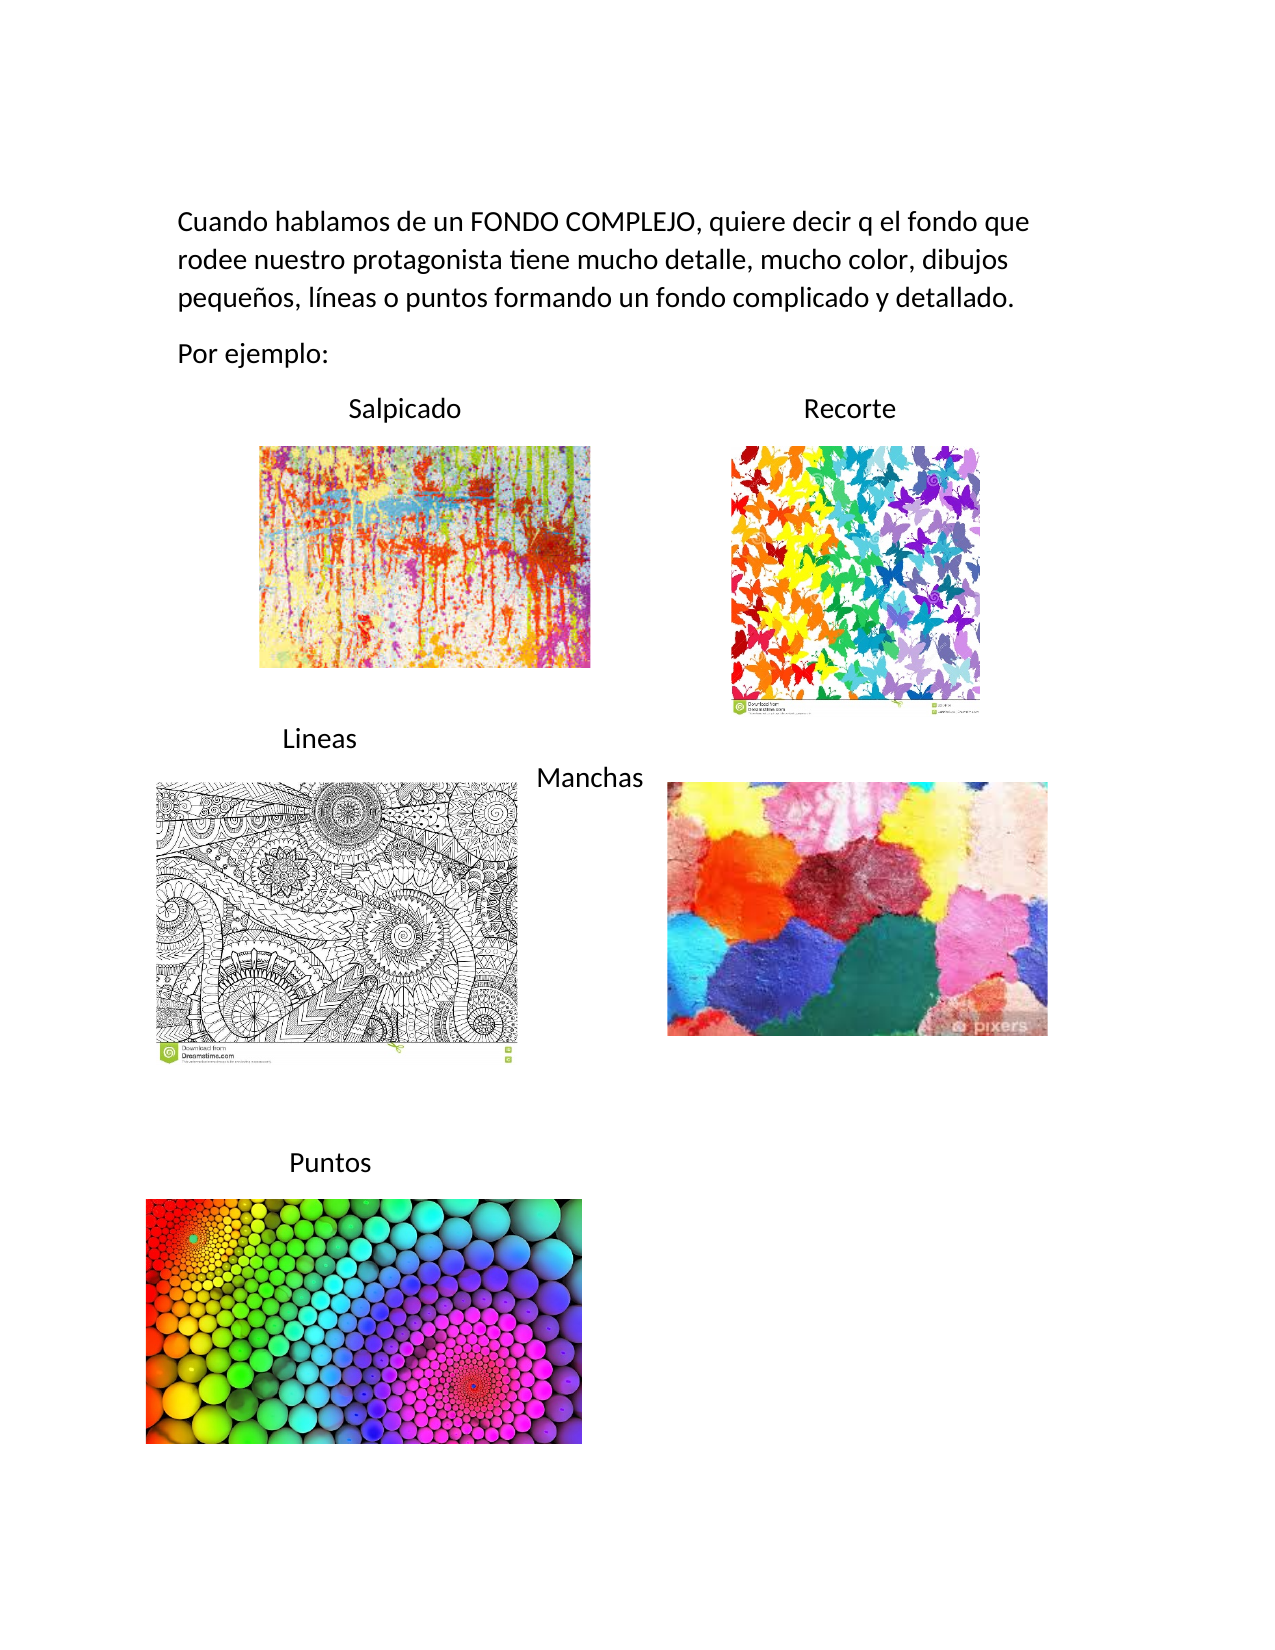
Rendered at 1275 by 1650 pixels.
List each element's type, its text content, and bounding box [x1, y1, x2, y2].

text Cuando hablamos de un FONDO COMPLEJO, quiere decir q el fondo que rodee nuestro protagonista tiene mucho detalle, mucho color, dibujos pequeños, líneas o puntos formando un fondo complicado y detallado. [177, 203, 1098, 315]
picture [259, 446, 591, 668]
picture [729, 446, 980, 716]
text Por ejemplo: [177, 335, 1098, 370]
text Puntos [177, 1144, 1098, 1180]
picture [154, 782, 517, 1064]
picture [144, 1199, 582, 1443]
text Salpicado Recorte [177, 390, 1098, 425]
picture [667, 782, 1048, 1036]
text Lineas Manchas [177, 720, 1098, 794]
